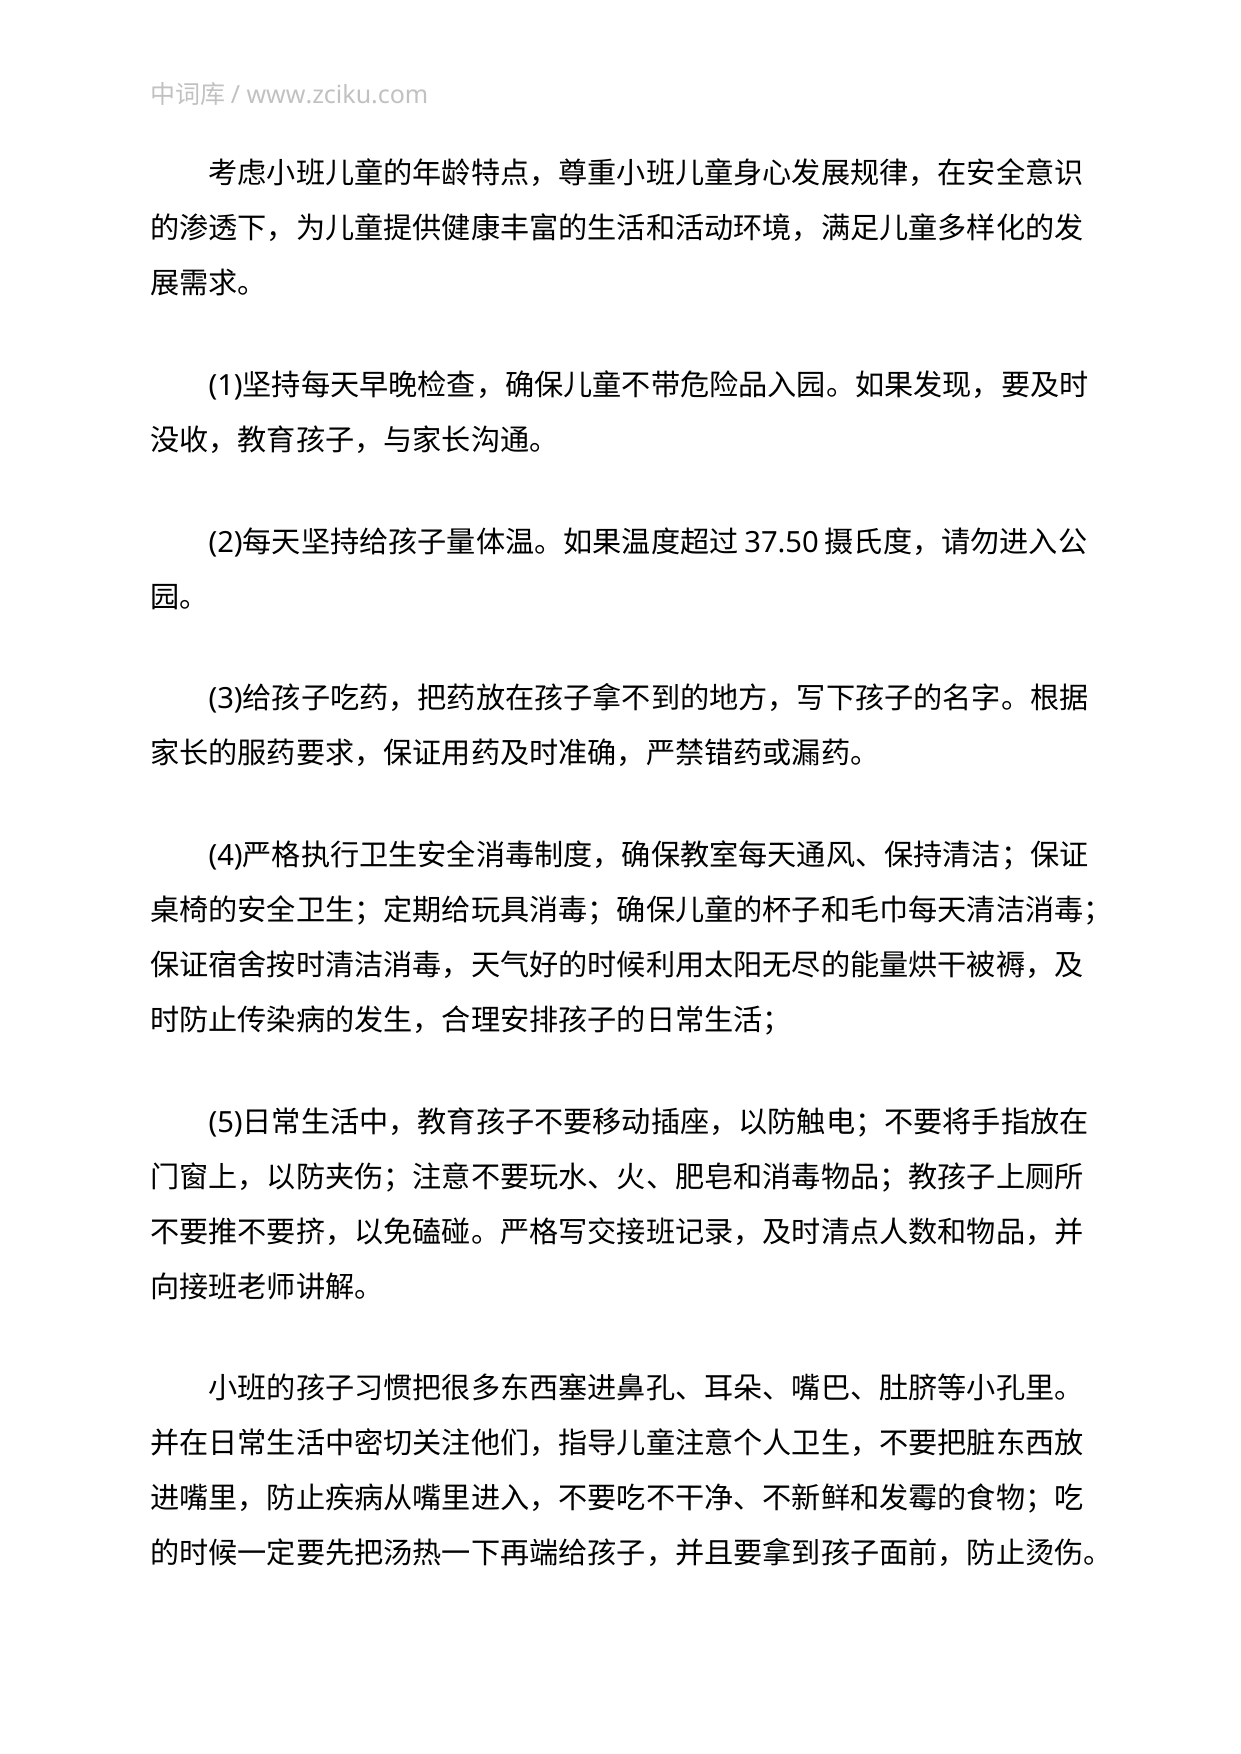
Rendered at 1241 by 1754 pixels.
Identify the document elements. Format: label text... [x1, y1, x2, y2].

text (5)日常生活中，教育孩子不要移动插座，以防触电；不要将手指放在门窗上，以防夹伤；注意不要玩水、火、肥皂和消毒物品；教孩子上厕所不要推不要挤，以免磕碰。严格写交接班记录，及时清点人数和物品，并向接班老师讲解。 [150, 1098, 1090, 1306]
text (1)坚持每天早晚检查，确保儿童不带危险品入园。如果发现，要及时没收，教育孩子，与家长沟通。 [150, 362, 1090, 459]
text (4)严格执行卫生安全消毒制度，确保教室每天通风、保持清洁；保证桌椅的安全卫生；定期给玩具消毒；确保儿童的杯子和毛巾每天清洁消毒；保证宿舍按时清洁消毒，天气好的时候利用太阳无尽的能量烘干被褥，及时防止传染病的发生，合理安排孩子的日常生活； [150, 832, 1090, 1039]
text (3)给孩子吃药，把药放在孩子拿不到的地方，写下孩子的名字。根据家长的服药要求，保证用药及时准确，严禁错药或漏药。 [150, 675, 1090, 772]
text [150, 1365, 1090, 1572]
text (2)每天坚持给孩子量体温。如果温度超过37.50摄氏度，请勿进入公园。 [150, 518, 1090, 616]
text 考虑小班儿童的年龄特点，尊重小班儿童身心发展规律，在安全意识的渗透下，为儿童提供健康丰富的生活和活动环境，满足儿童多样化的发展需求。 [150, 150, 1090, 302]
